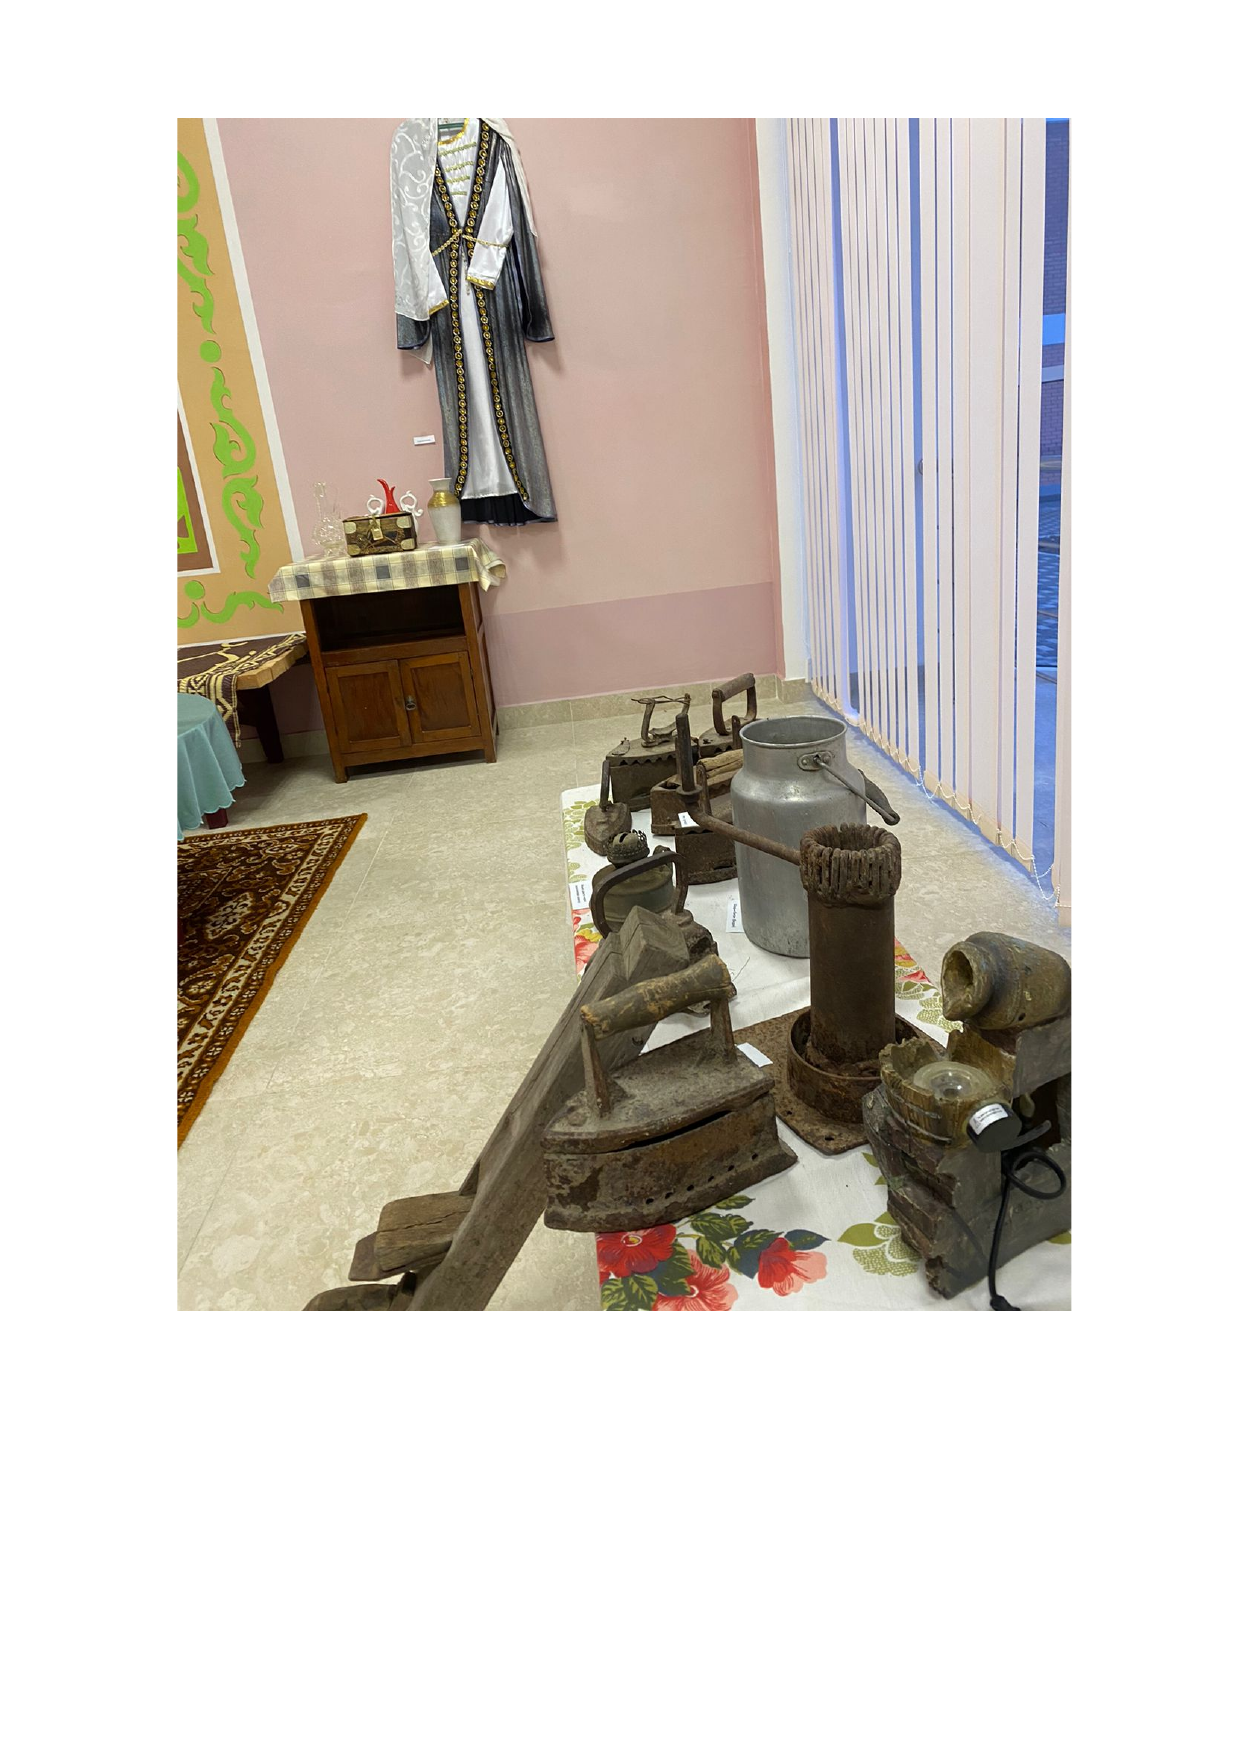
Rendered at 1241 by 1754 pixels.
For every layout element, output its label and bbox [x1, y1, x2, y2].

picture [177, 118, 1072, 1311]
